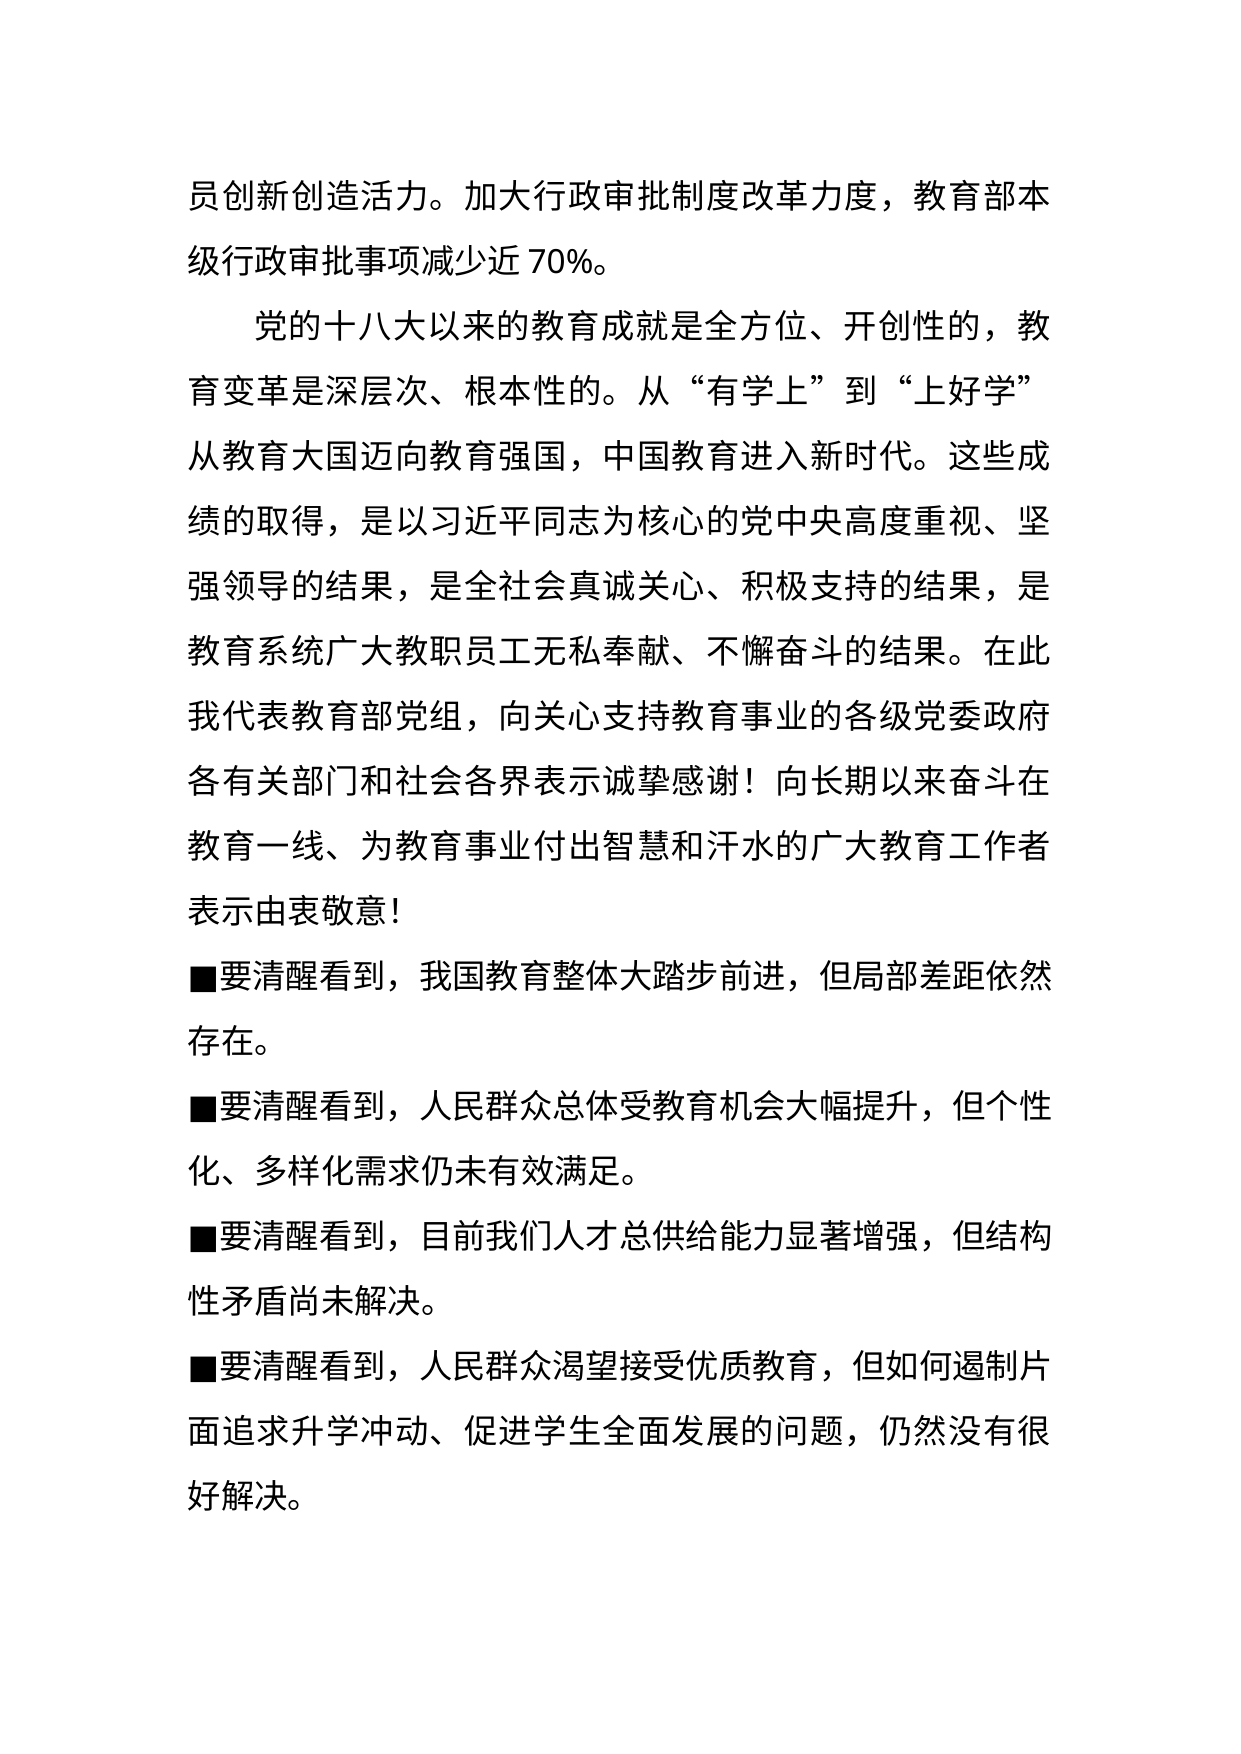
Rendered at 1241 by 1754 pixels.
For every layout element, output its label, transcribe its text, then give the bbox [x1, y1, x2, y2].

text ■要清醒看到，目前我们人才总供给能力显著增强，但结构性矛盾尚未解决。 [187, 1202, 1053, 1332]
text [187, 162, 1053, 292]
text 党的十八大以来的教育成就是全方位、开创性的，教育变革是深层次、根本性的。从“有学上”到“上好学”，从教育大国迈向教育强国，中国教育进入新时代。这些成绩的取得，是以习近平同志为核心的党中央高度重视、坚强领导的结果，是全社会真诚关心、积极支持的结果，是教育系统广大教职员工无私奉献、不懈奋斗的结果。在此，我代表教育部党组，向关心支持教育事业的各级党委政府、各有关部门和社会各界表示诚挚感谢！向长期以来奋斗在教育一线、为教育事业付出智慧和汗水的广大教育工作者表示由衷敬意！ [187, 292, 1053, 942]
text ■要清醒看到，人民群众总体受教育机会大幅提升，但个性化、多样化需求仍未有效满足。 [187, 1072, 1053, 1202]
text ■要清醒看到，人民群众渴望接受优质教育，但如何遏制片面追求升学冲动、促进学生全面发展的问题，仍然没有很好解决。 [187, 1332, 1053, 1527]
text ■要清醒看到，我国教育整体大踏步前进，但局部差距依然存在。 [187, 942, 1053, 1072]
